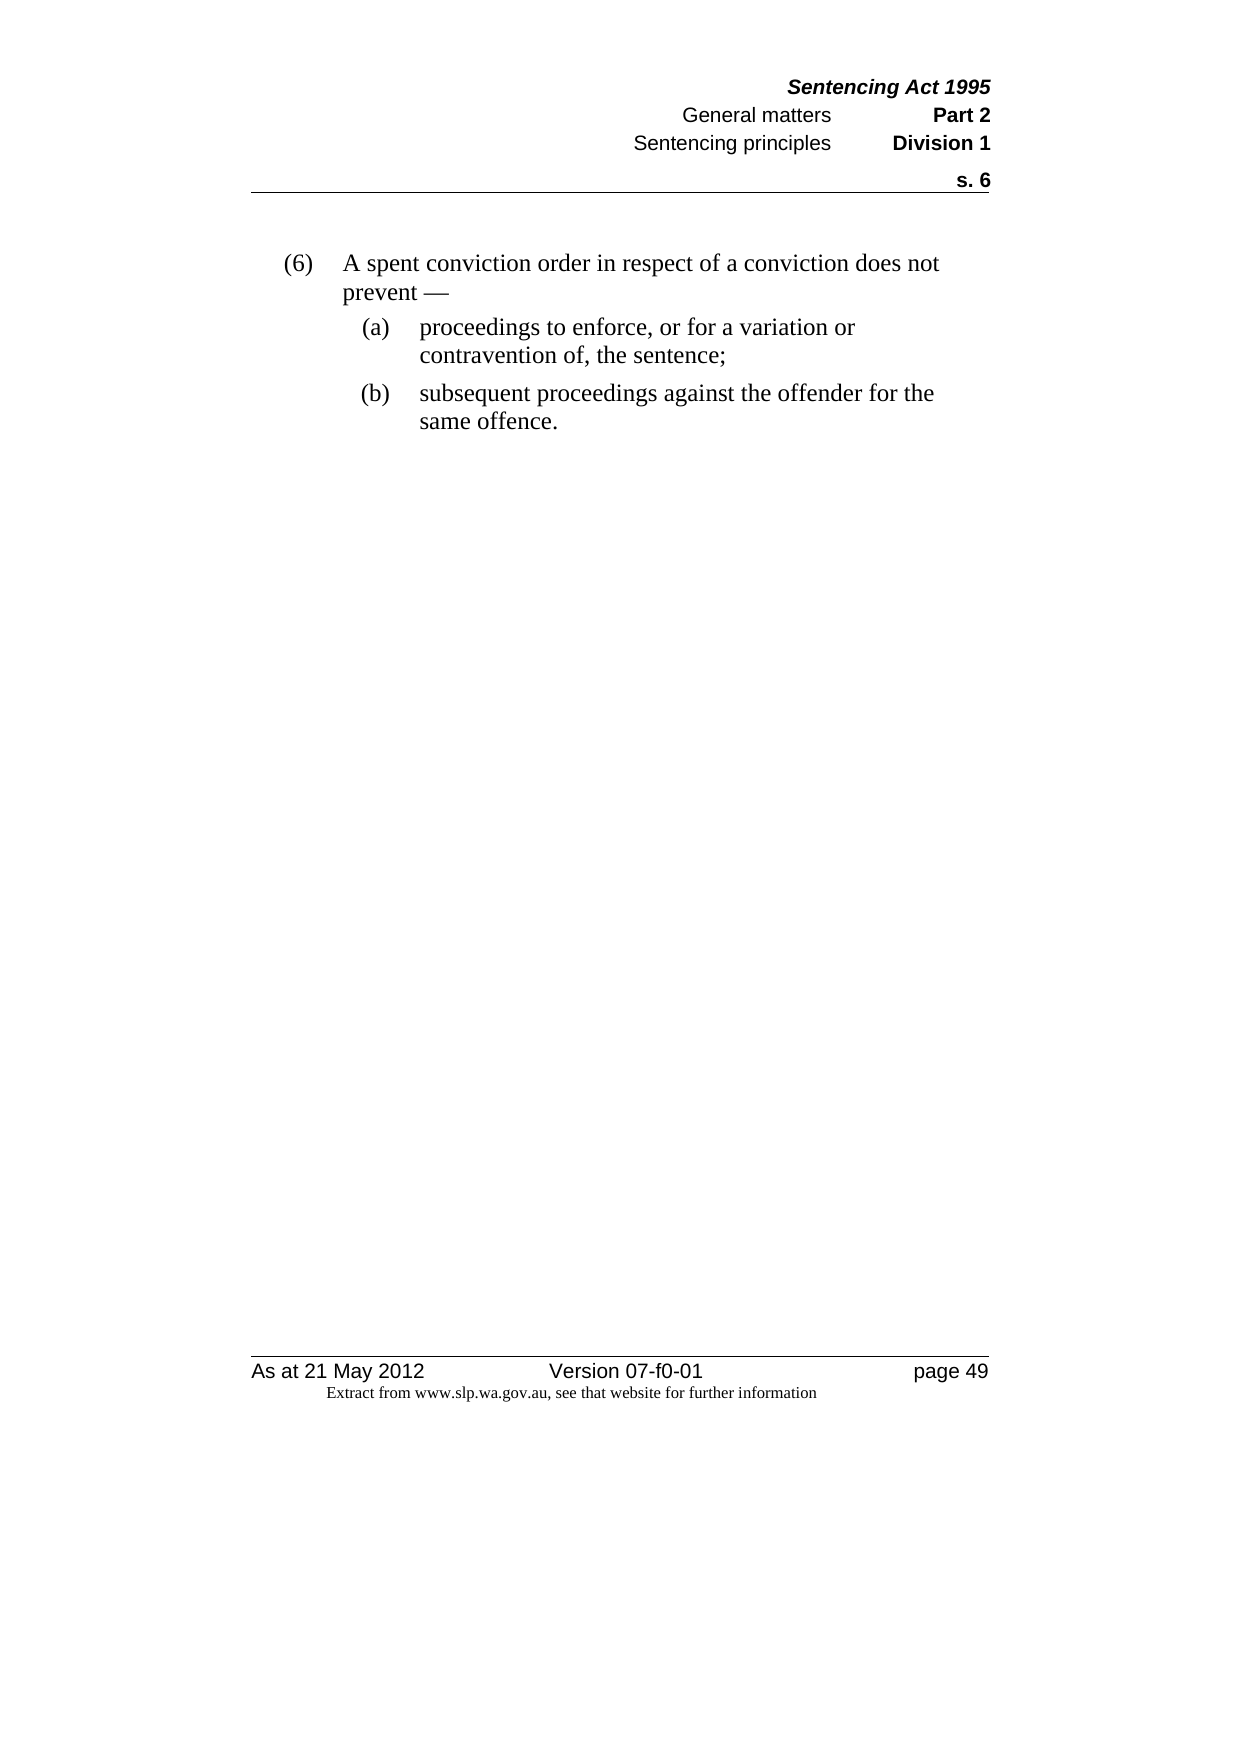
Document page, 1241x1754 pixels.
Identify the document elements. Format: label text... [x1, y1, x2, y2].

text (b) subsequent proceedings against the offender for the same offence. [251, 378, 989, 435]
text (a) proceedings to enforce, or for a variation or contravention of, the sentence; [251, 312, 989, 369]
text (6) A spent conviction order in respect of a conviction does not prevent — [251, 248, 989, 306]
